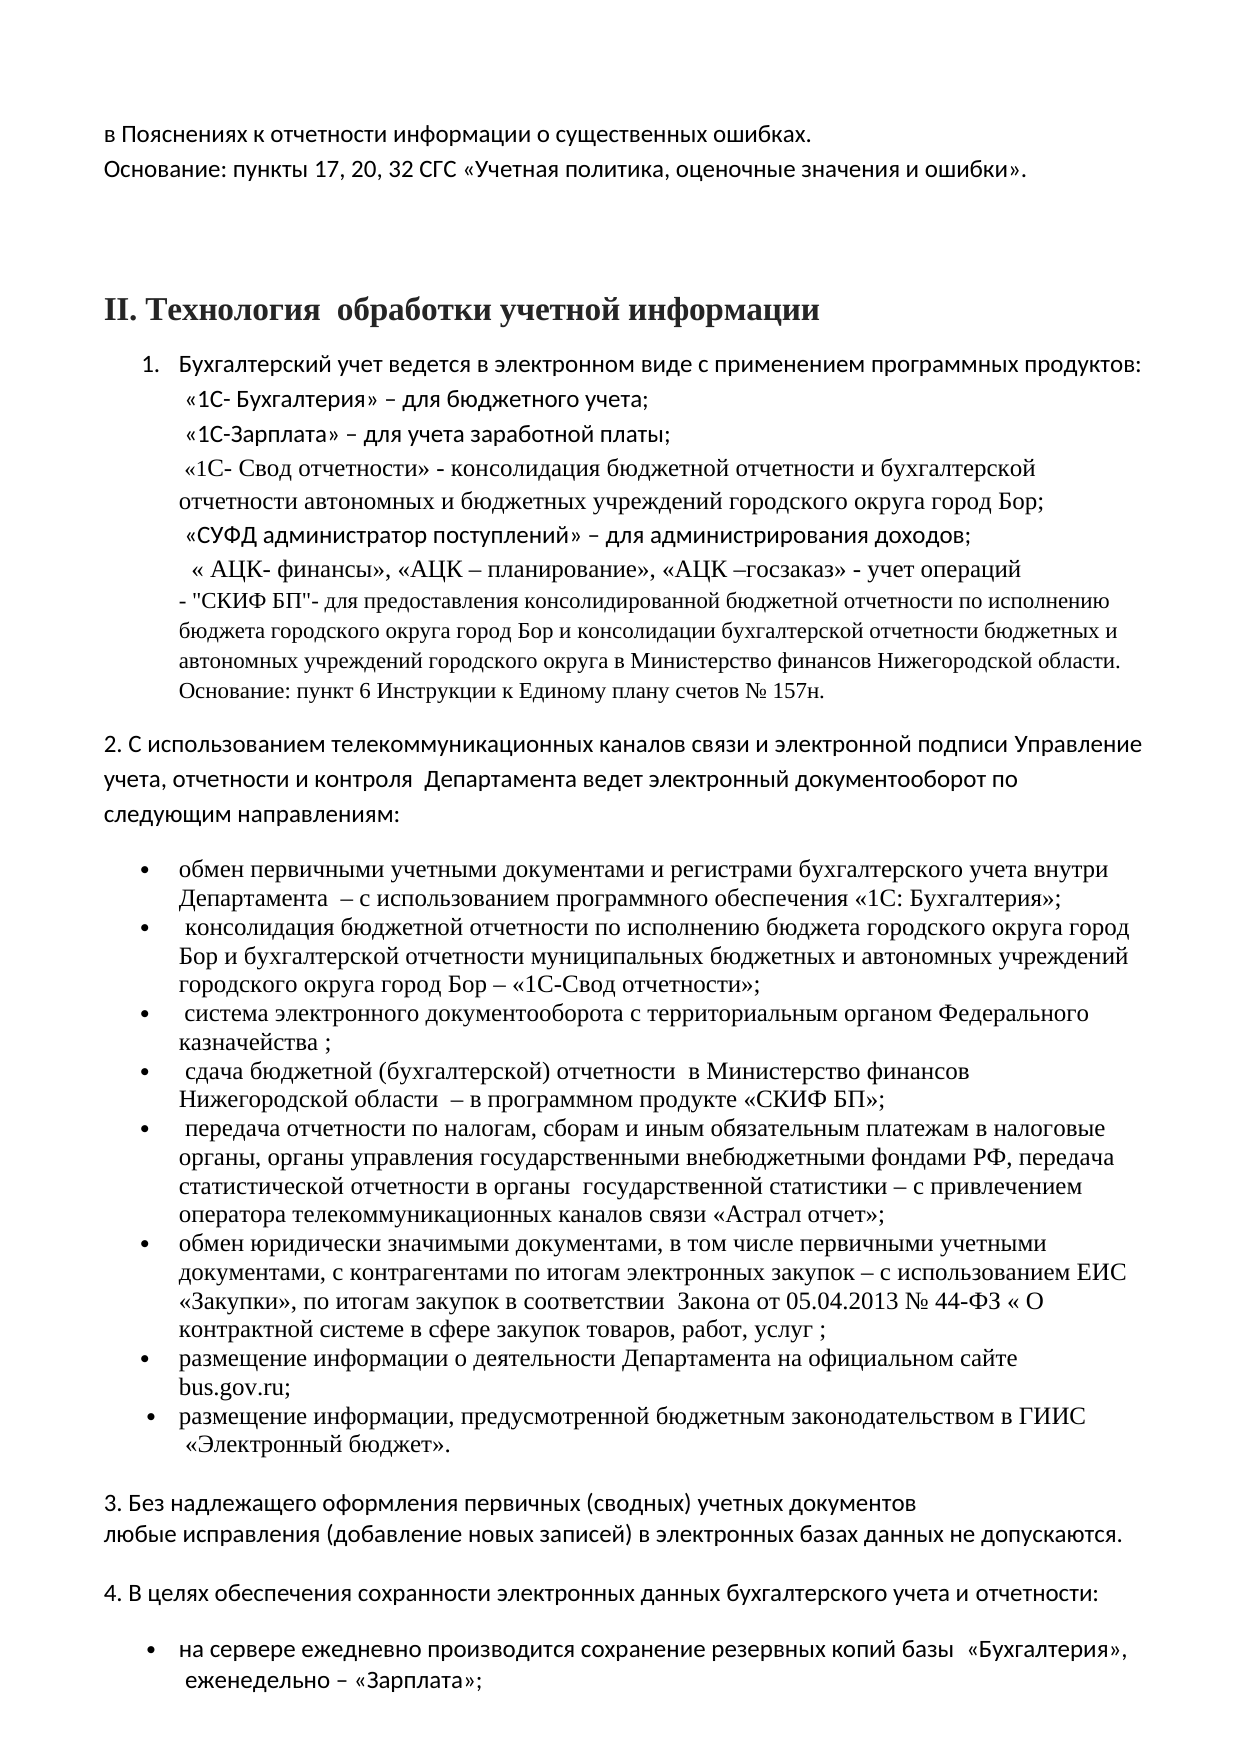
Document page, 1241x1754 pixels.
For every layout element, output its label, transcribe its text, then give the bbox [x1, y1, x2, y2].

list на сервере ежедневно производится сохранение резервных копий базы «Бухгалтерия», еженедельно – «Зарплата»; [147, 1633, 1133, 1694]
list сдача бюджетной (бухгалтерской) отчетности в Министерство финансов Нижегородской области – в программном продукте «СКИФ БП»; [141, 1056, 1133, 1113]
text II. Технология обработки учетной информации [103, 265, 1152, 327]
list система электронного документооборота с территориальным органом Федерального казначейства ; [141, 998, 1133, 1056]
text 2. С использованием телекоммуникационных каналов связи и электронной подписи Управление учета, отчетности и контроля Департамента ведет электронный документооборот по следующим направлениям: [103, 729, 1152, 829]
list консолидация бюджетной отчетности по исполнению бюджета городского округа город Бор и бухгалтерской отчетности муниципальных бюджетных и автономных учреждений городского округа город Бор – «1С-Свод отчетности»; [141, 912, 1133, 998]
text 4. В целях обеспечения сохранности электронных данных бухгалтерского учета и отчетности: [103, 1578, 1152, 1608]
list Бухгалтерский учет ведется в электронном виде с применением программных продуктов: «1С- Бухгалтерия» – для бюджетного учета; «1С-Зарплата» – для учета заработной платы; [141, 348, 1152, 449]
list обмен первичными учетными документами и регистрами бухгалтерского учета внутри Департамента – с использованием программного обеспечения «1С: Бухгалтерия»; [141, 854, 1133, 912]
list « АЦК- финансы», «АЦК – планирование», «АЦК –госзаказ» - учет операций - "СКИФ БП"- для предоставления консолидированной бюджетной отчетности по исполнению бюджета городского округа город Бор и консолидации бухгалтерской отчетности бюджетных и автономных учреждений городского округа в Министерство финансов Нижегородской области. Основание: пункт 6 Инструкции к Единому плану счетов № 157н. [178, 554, 1152, 704]
list обмен юридически значимыми документами, в том числе первичными учетными документами, с контрагентами по итогам электронных закупок – с использованием ЕИС «Закупки», по итогам закупок в соответствии Закона от 05.04.2013 № 44-ФЗ « О контрактной системе в сфере закупок товаров, работ, услуг ; [141, 1228, 1133, 1343]
list передача отчетности по налогам, сборам и иным обязательным платежам в налоговые органы, органы управления государственными внебюджетными фондами РФ, передача статистической отчетности в органы государственной статистики – с привлечением оператора телекоммуникационных каналов связи «Астрал отчет»; [141, 1113, 1133, 1228]
text 3. Без надлежащего оформления первичных (сводных) учетных документов любые исправления (добавление новых записей) в электронных базах данных не допускаются. [103, 1487, 1133, 1548]
list размещение информации о деятельности Департамента на официальном сайте bus.gov.ru; [141, 1343, 1133, 1401]
list «1С- Свод отчетности» - консолидация бюджетной отчетности и бухгалтерской отчетности автономных и бюджетных учреждений городского округа город Бор; «СУФД администратор поступлений» – для администрирования доходов; [178, 453, 1152, 550]
list размещение информации, предусмотренной бюджетным законодательством в ГИИС «Электронный бюджет». [147, 1401, 1133, 1458]
text в Пояснениях к отчетности информации о существенных ошибках. Основание: пункты 17, 20, 32 СГС «Учетная политика, оценочные значения и ошибки». [103, 118, 1152, 184]
